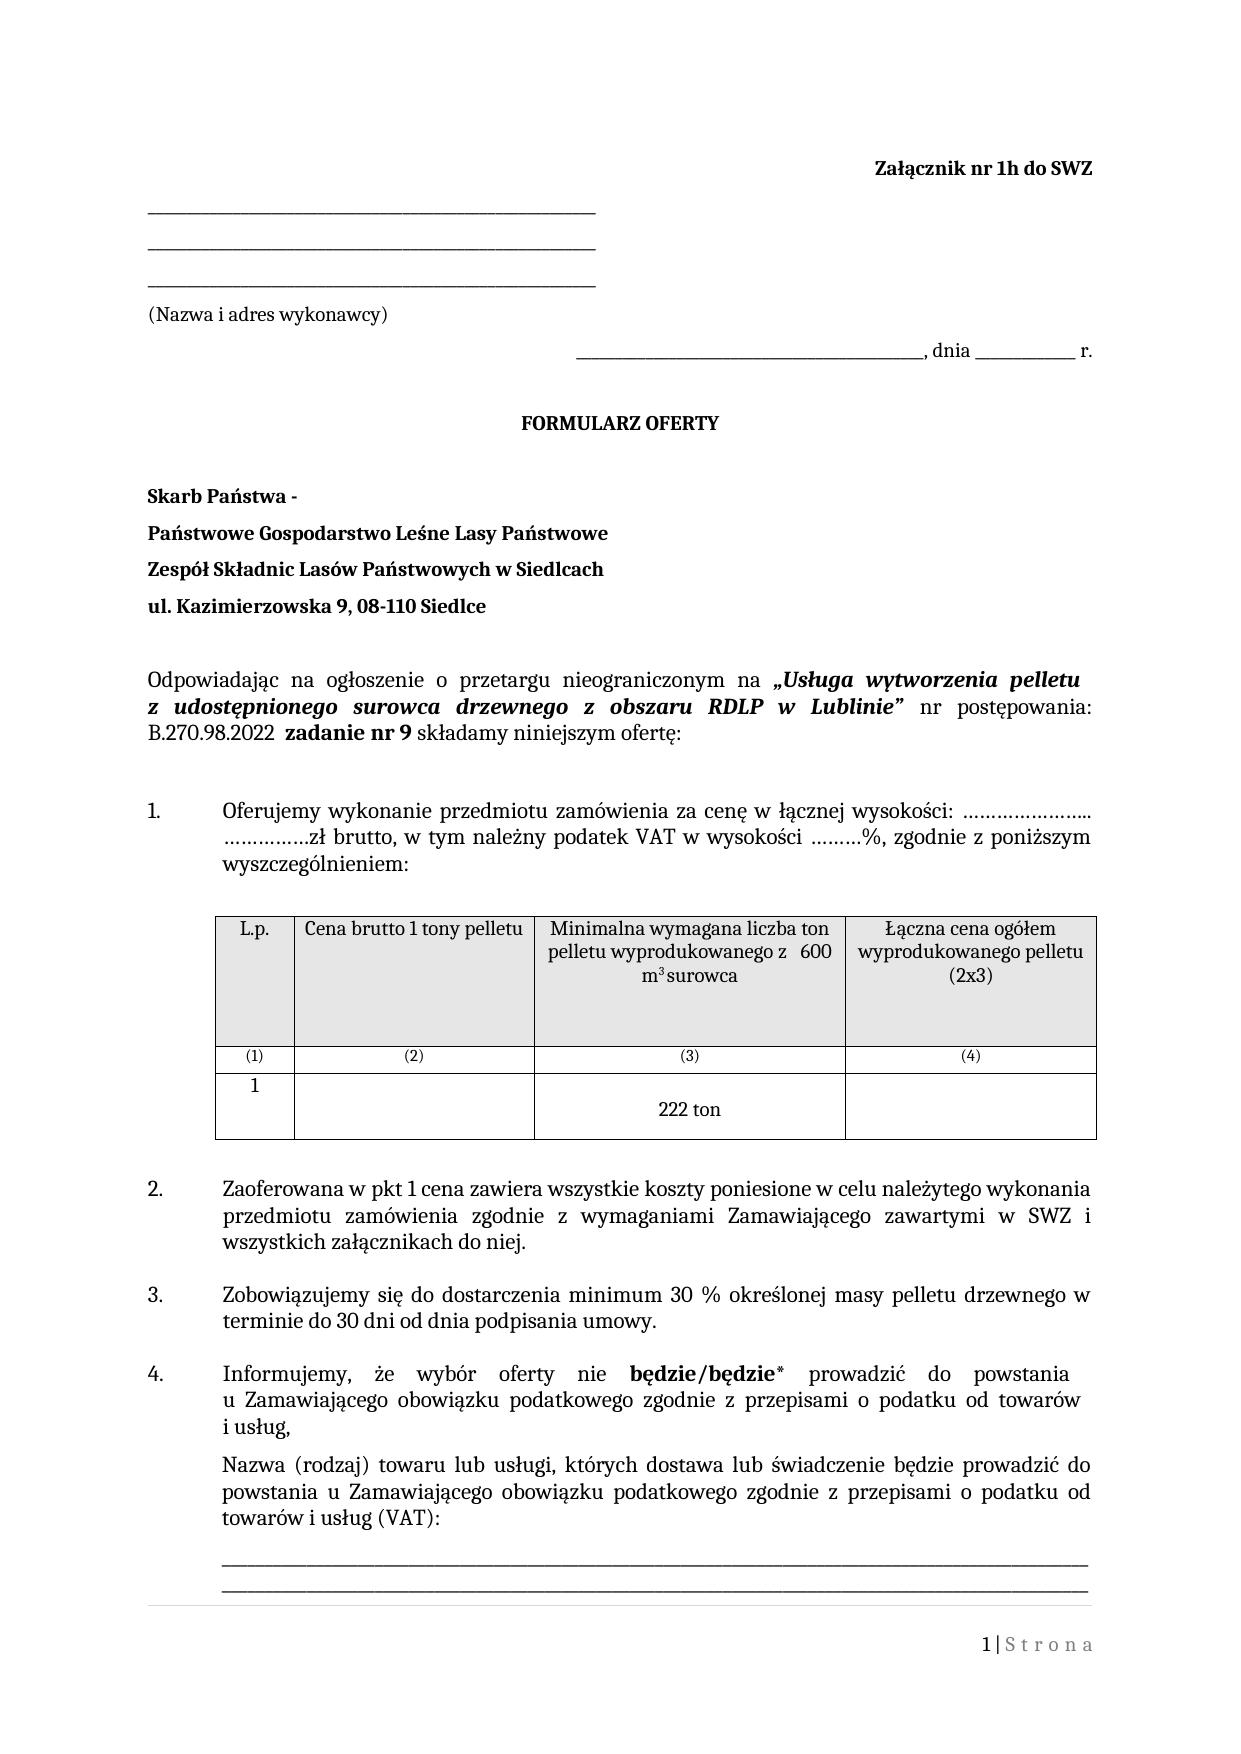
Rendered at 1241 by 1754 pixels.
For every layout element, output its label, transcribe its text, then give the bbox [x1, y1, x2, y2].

text __________________________________________________________ [148, 193, 1092, 217]
table_cell 1 [216, 1074, 294, 1139]
table_cell [295, 1074, 534, 1139]
list Informujemy, że wybór oferty nie będzie/będzie* prowadzić do powstania u Zamawiającego obowiązku podatkowego zgodnie z przepisami o podatku od towarów i usług, [148, 1361, 1092, 1440]
table_header Cena brutto 1 tony pelletu [295, 917, 534, 1046]
text __________________________________________________________ [148, 266, 1092, 290]
list Oferujemy wykonanie przedmiotu zamówienia za cenę w łącznej wysokości: …………………..……………zł brutto, w tym należny podatek VAT w wysokości ………%, zgodnie z poniższym wyszczególnieniem: [148, 798, 1092, 877]
table_header Łączna cena ogółem wyprodukowanego pelletu (2x3) [846, 917, 1096, 1046]
list Zobowiązujemy się do dostarczenia minimum 30 % określonej masy pelletu drzewnego w terminie do 30 dni od dnia podpisania umowy. [148, 1282, 1092, 1334]
text Odpowiadając na ogłoszenie o przetargu nieograniczonym na „Usługa wytworzenia pelletu z udostępnionego surowca drzewnego z obszaru RDLP w Lublinie” nr postępowania: B.270.98.2022 zadanie nr 9 składamy niniejszym ofertę: [148, 667, 1092, 746]
table_cell (1) [216, 1047, 294, 1073]
table_cell (2) [295, 1047, 534, 1073]
text (Nazwa i adres wykonawcy) [148, 303, 1092, 327]
text __________________________________________________________ [148, 230, 1092, 254]
table_header L.p. [216, 917, 294, 1046]
text FORMULARZ OFERTY [148, 412, 1092, 436]
text ul. Kazimierzowska 9, 08-110 Siedlce [148, 594, 1092, 618]
list Zaoferowana w pkt 1 cena zawiera wszystkie koszty poniesione w celu należytego wykonania przedmiotu zamówienia zgodnie z wymaganiami Zamawiającego zawartymi w SWZ i wszystkich załącznikach do niej. [148, 1176, 1092, 1255]
text Skarb Państwa - [148, 485, 1092, 509]
text _____________________________________________, dnia _____________ r. [148, 339, 1092, 363]
text Nazwa (rodzaj) towaru lub usługi, których dostawa lub świadczenie będzie prowadzić do powstania u Zamawiającego obowiązku podatkowego zgodnie z przepisami o podatku od towarów i usług (VAT): [222, 1452, 1092, 1531]
text Załącznik nr 1h do SWZ [148, 157, 1092, 181]
table_cell [846, 1074, 1096, 1139]
table_cell (3) [535, 1047, 845, 1073]
text Zespół Składnic Lasów Państwowych w Siedlcach [148, 558, 1092, 582]
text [222, 1544, 1092, 1597]
table_header Minimalna wymagana liczba ton pelletu wyprodukowanego z 600 m3 surowca [535, 917, 845, 1046]
table_cell (4) [846, 1047, 1096, 1073]
table_cell 222 ton [535, 1074, 845, 1139]
text Państwowe Gospodarstwo Leśne Lasy Państwowe [148, 521, 1092, 545]
